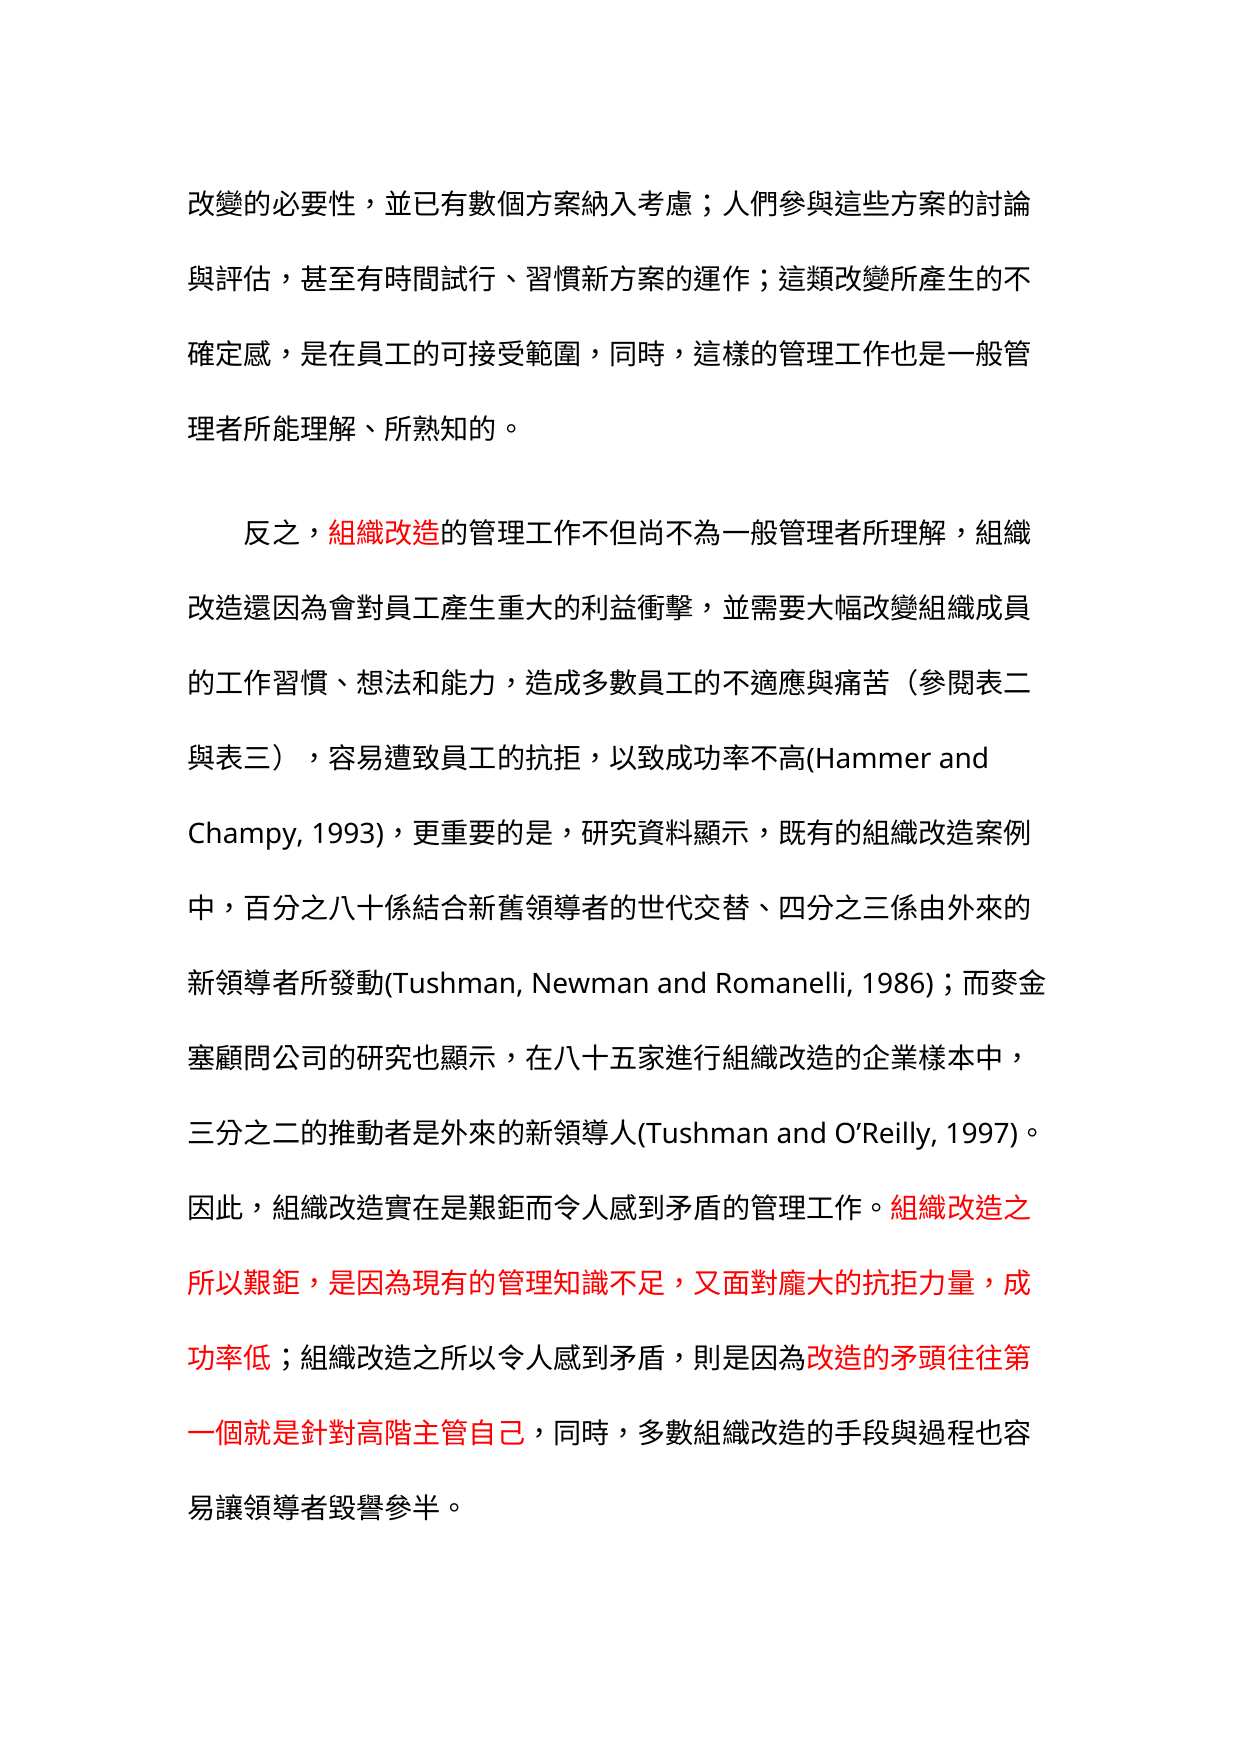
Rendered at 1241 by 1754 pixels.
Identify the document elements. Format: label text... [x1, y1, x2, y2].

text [187, 164, 1053, 464]
text 反之，組織改造的管理工作不但尚不為一般管理者所理解，組織改造還因為會對員工產生重大的利益衝擊，並需要大幅改變組織成員的工作習慣、想法和能力，造成多數員工的不適應與痛苦（參閱表二與表三），容易遭致員工的抗拒，以致成功率不高(Hammer and Champy, 1993)，更重要的是，研究資料顯示，既有的組織改造案例中，百分之八十係結合新舊領導者的世代交替、四分之三係由外來的新領導者所發動(Tushman, Newman and Romanelli, 1986)；而麥金塞顧問公司的研究也顯示，在八十五家進行組織改造的企業樣本中，三分之二的推動者是外來的新領導人(Tushman and O’Reilly, 1997)。因此，組織改造實在是艱鉅而令人感到矛盾的管理工作。組織改造之所以艱鉅，是因為現有的管理知識不足，又面對龐大的抗拒力量，成功率低；組織改造之所以令人感到矛盾，則是因為改造的矛頭往往第一個就是針對高階主管自己，同時，多數組織改造的手段與過程也容易讓領導者毀譽參半。 [187, 494, 1053, 1544]
